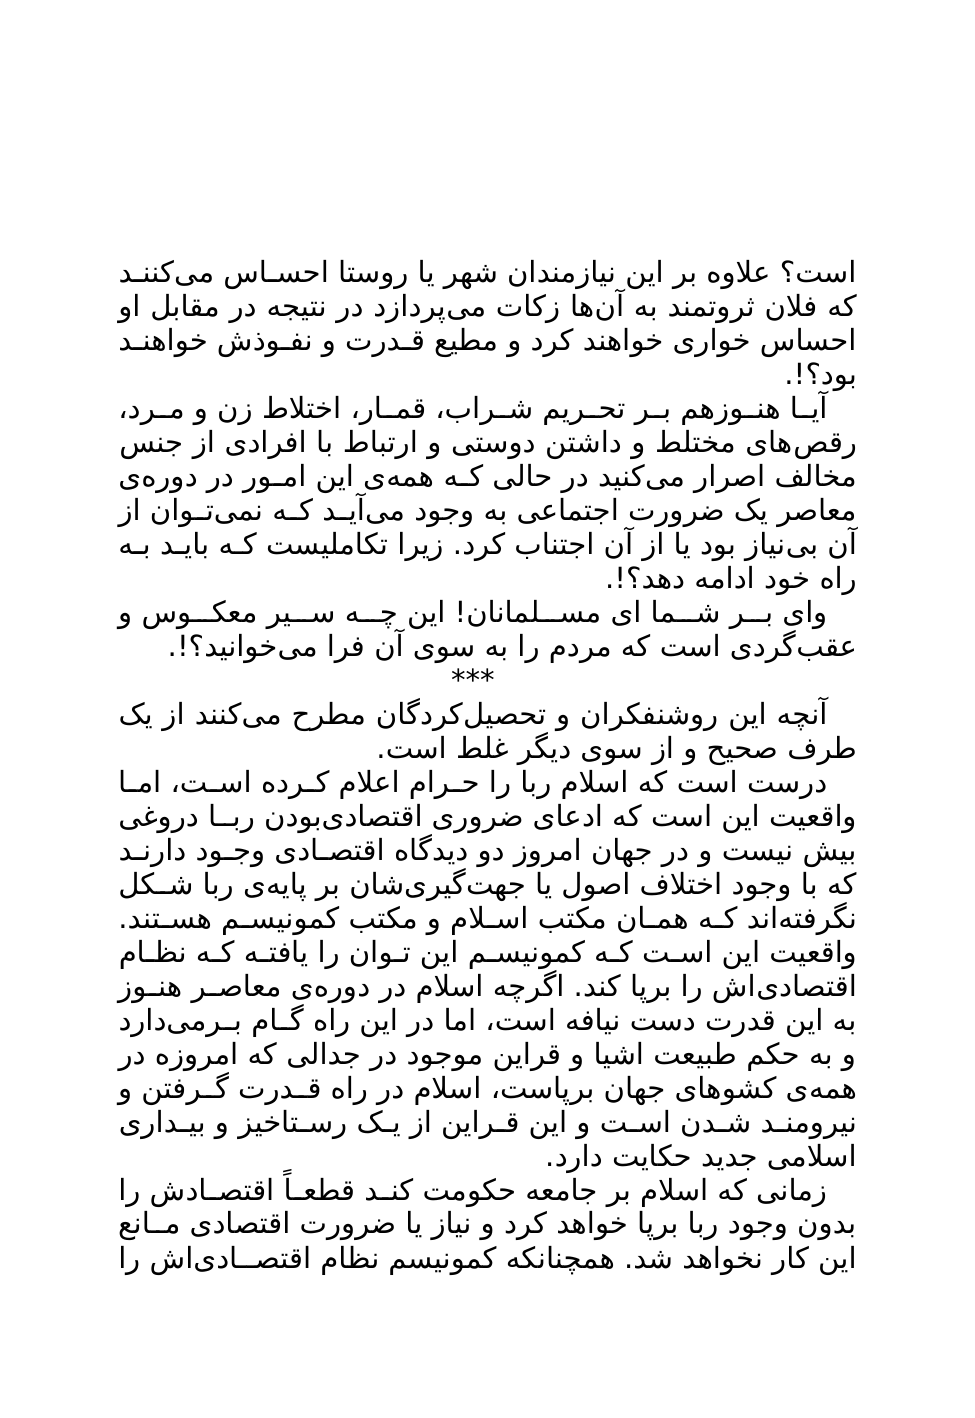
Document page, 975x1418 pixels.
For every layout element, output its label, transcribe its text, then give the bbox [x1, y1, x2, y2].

text آیا هم‎چنان بر گردآوری زکات و توزیع آن در محل گردآوری‌اش پافشاری می‌کنید در حالی که به خوبی می‌دانید این کار، یک روش قدیمی و با سیستم جدید حکومت ناسازگار است؟ علاوه بر این نیازمندان شهر یا روستا احساس می‌کنند که فلان ثروتمند به آن‌ها زکات می‌پردازد در نتیجه در مقابل او احساس خواری خواهند کرد و مطیع قدرت و نفوذش خواهند بود؟!. [118, 256, 857, 391]
text درست است که اسلام ربا را حرام اعلام کرده است، اما واقعیت این است که ادعای ضروری اقتصادی‌بودن ربا دروغی بیش نیست و در جهان امروز دو دیدگاه اقتصادی وجود دارند که با وجود اختلاف اصول یا جهت‌گیری‌شان بر پایه‌ی ربا شکل نگرفته‌اند که همان مکتب اسلام و مکتب کمونیسم هستند. واقعیت این است که کمونیسم این توان را یافته که نظام اقتصادی‌اش را برپا کند. اگرچه اسلام در دوره‌ی معاصر هنوز به این قدرت دست نیافه است، اما در این راه گام برمی‌دارد و به حکم طبیعت اشیا و قراین موجود در جدالی که امروزه در همه‌ی کشوهای جهان برپاست، اسلام در راه قدرت گرفتن و نیرومند شدن است و این قراین از یک رستاخیز و بیداری اسلامی جدید حکایت دارد. [118, 765, 857, 1173]
text وای بر شما ای مسلمانان! این چه سیر معکوس و عقب‌گردی است که مردم را به سوی آن فرا می‌خوانید؟!. [118, 595, 857, 663]
text آن‎چه این روشن‎فکران و تحصیل‌کردگان مطرح می‌کنند از یک طرف صحیح و از سوی دیگر غلط است. [118, 697, 857, 765]
text *** [118, 663, 857, 697]
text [118, 1173, 857, 1275]
text آیا هنوزهم بر تحریم شراب، قمار، اختلاط زن و مرد، رقص‌های مختلط و داشتن دوستی و ارتباط با افرادی از جنس مخالف اصرار می‌کنید در حالی که همه‌ی این امور در دوره‌ی معاصر یک ضرورت اجتماعی به وجود می‌آید که نمی‌توان از آن بی‌نیاز بود یا از آن اجتناب کرد. زیرا تکاملی‎ست که باید به راه خود ادامه دهد؟!. [118, 391, 857, 595]
